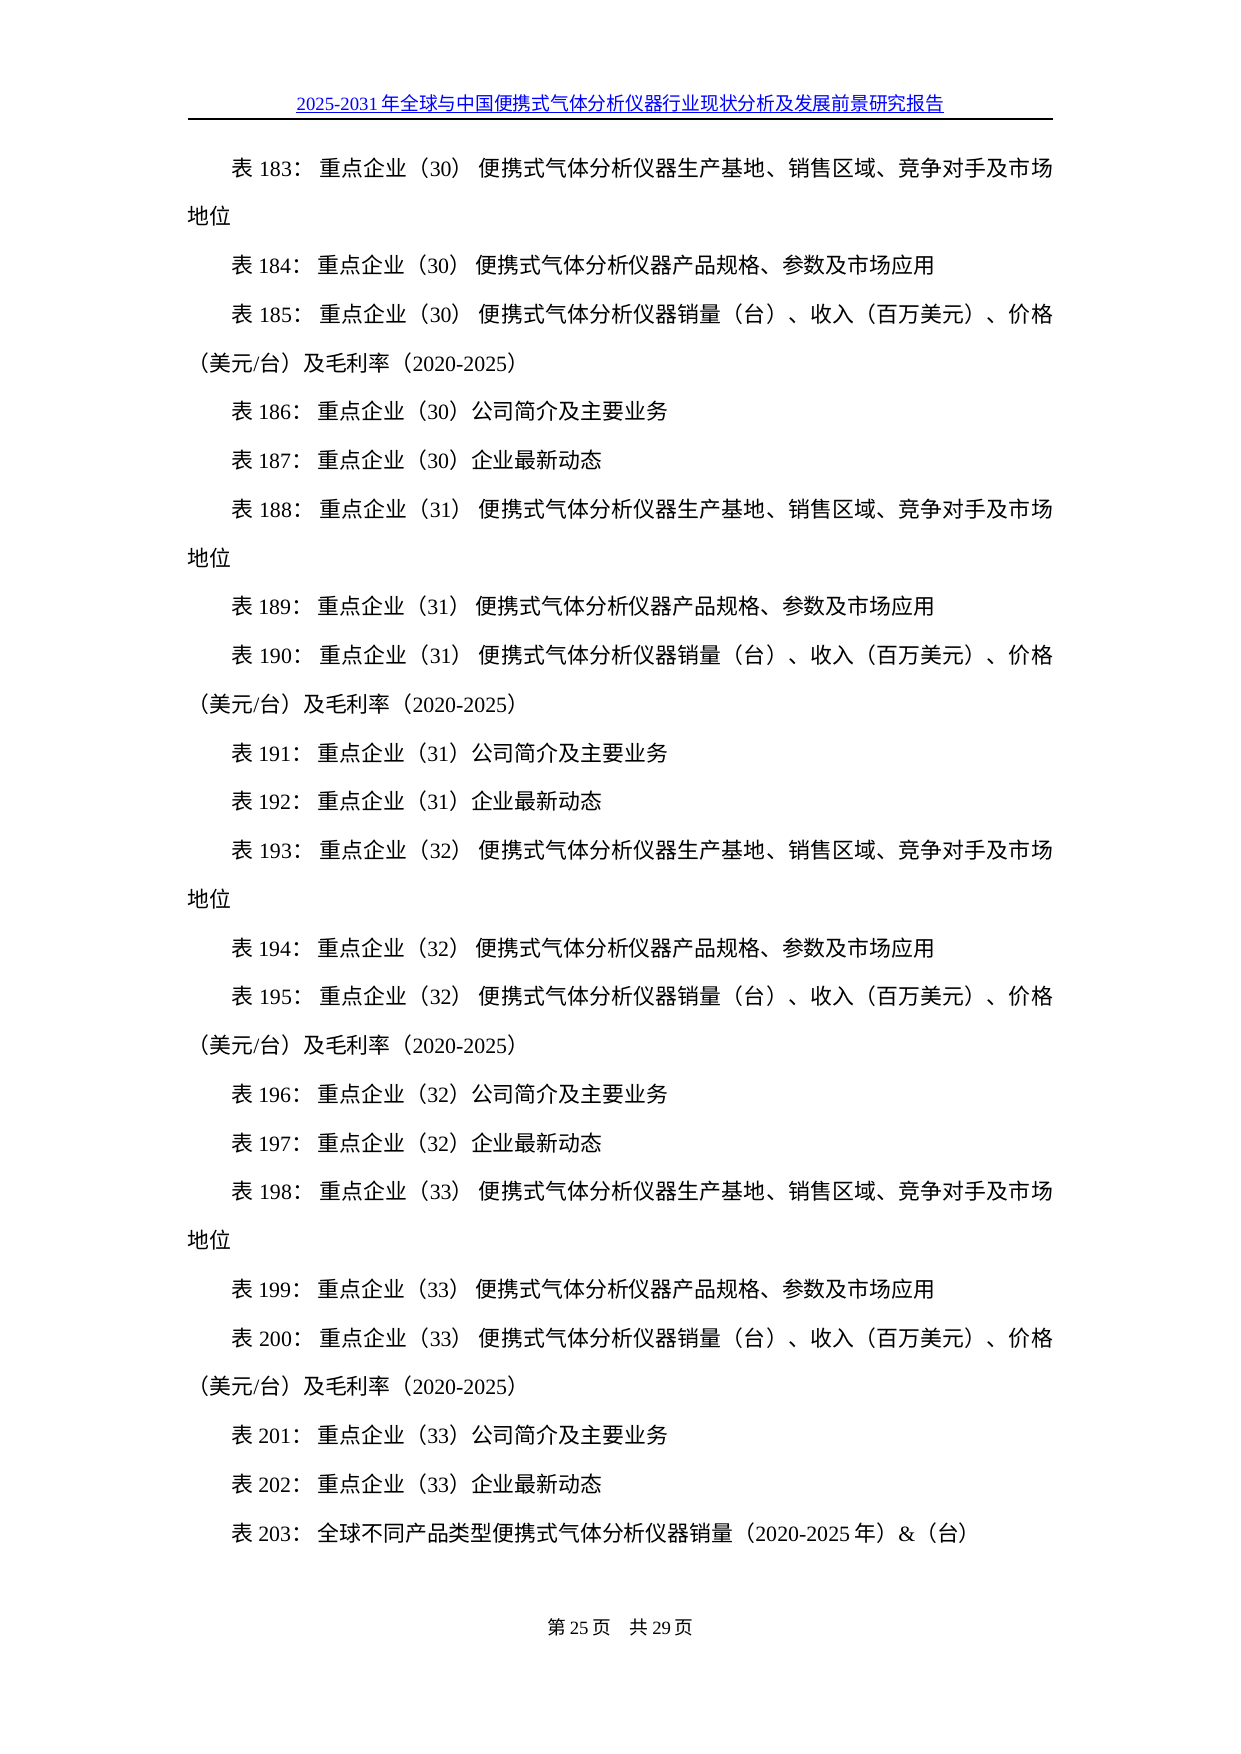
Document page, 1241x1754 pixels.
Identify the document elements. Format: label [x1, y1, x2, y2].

text [187, 150, 1053, 1548]
